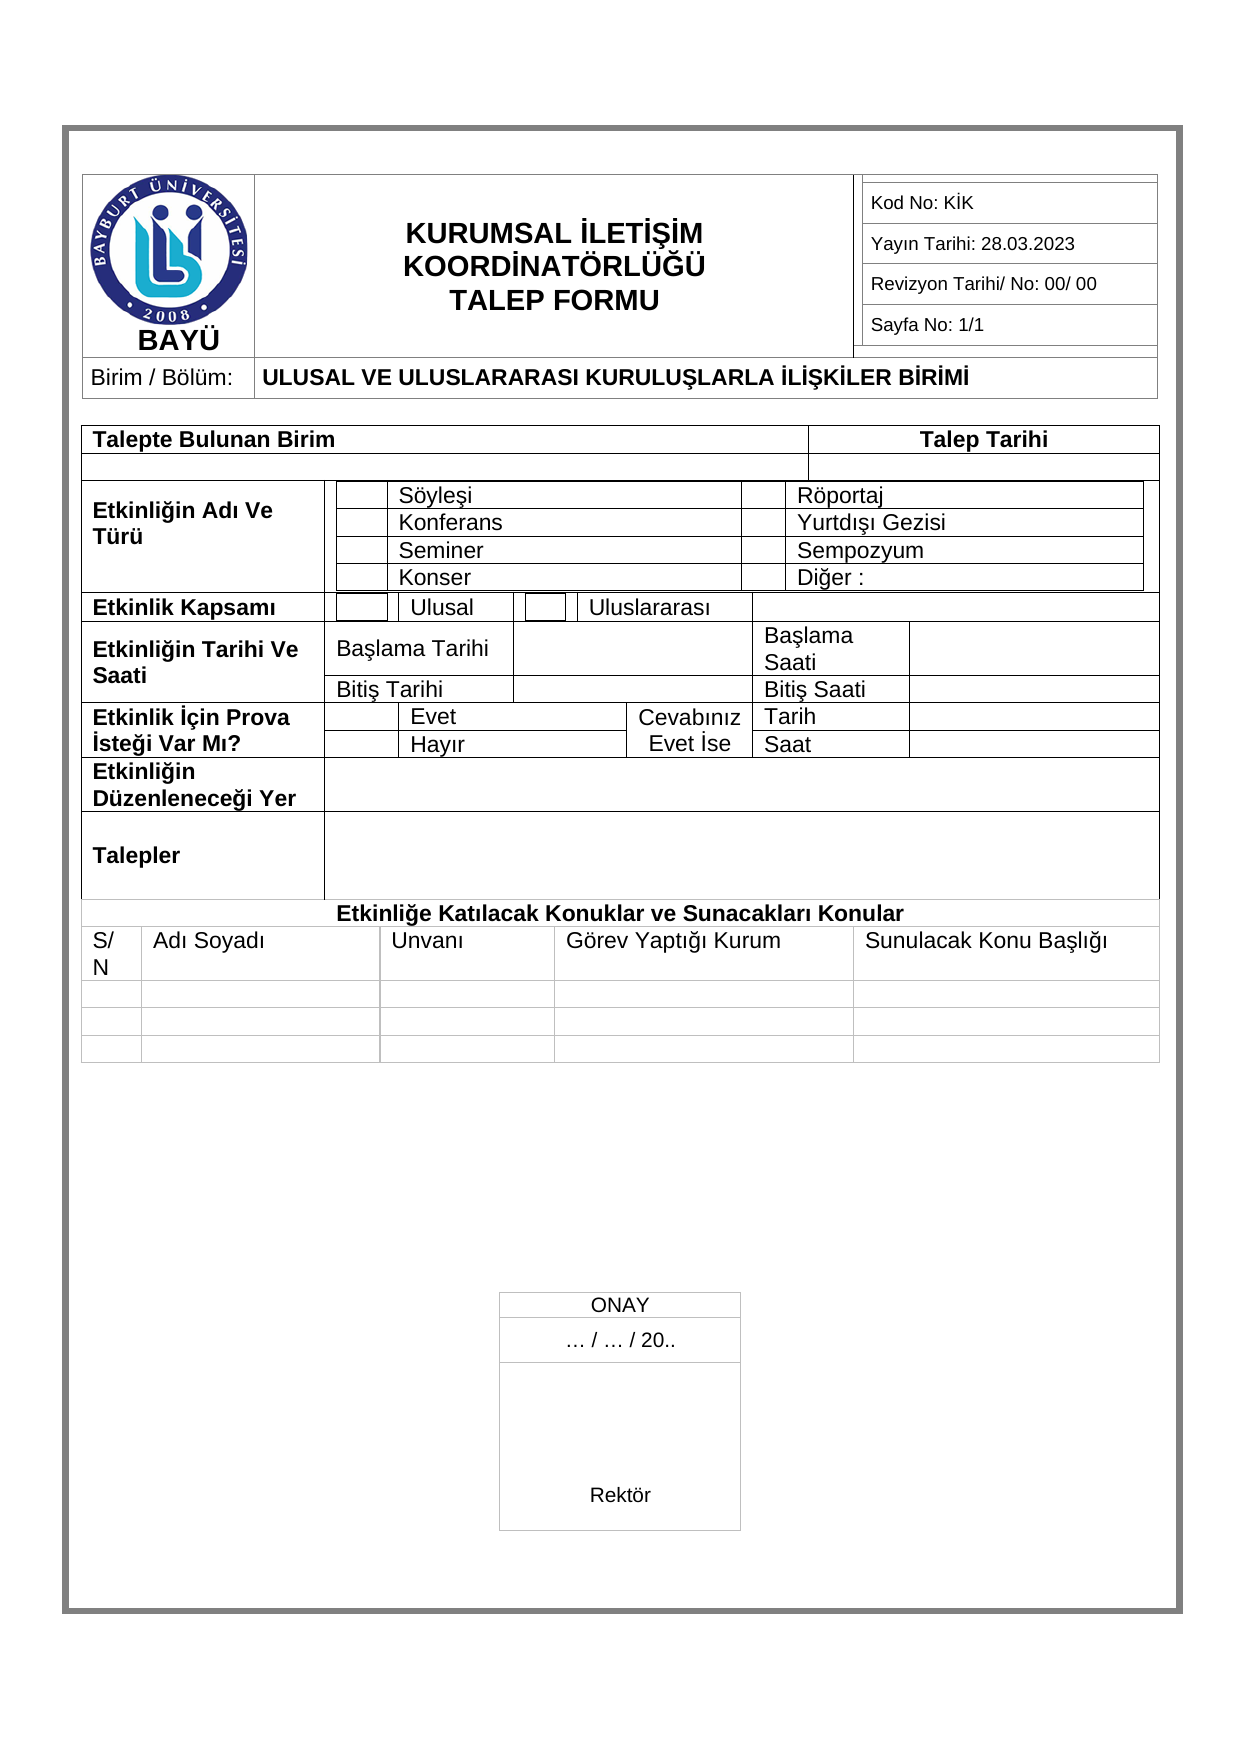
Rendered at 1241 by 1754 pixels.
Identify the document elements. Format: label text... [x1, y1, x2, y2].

table_cell Etkinlik Kapsamı [82, 593, 324, 621]
table_cell Etkinliğin Adı Ve Türü [82, 481, 324, 592]
table_cell [514, 622, 752, 675]
table_cell [388, 537, 741, 563]
table_cell [555, 1036, 853, 1062]
table_cell Ulusal [399, 593, 513, 621]
table_cell [742, 537, 785, 563]
table_cell [742, 564, 785, 590]
table_header ONAY [500, 1293, 740, 1317]
table_cell [753, 481, 1159, 592]
table_cell [526, 594, 565, 620]
table_cell [566, 593, 577, 621]
table_cell [910, 703, 1159, 730]
table_cell Kod No: KİK [863, 183, 1157, 223]
table_cell [742, 509, 785, 536]
table_cell Rektör [500, 1363, 740, 1530]
table_cell Sunulacak Konu Başlığı [854, 927, 1159, 980]
table_cell Yayın Tarihi: 28.03.2023 [863, 224, 1157, 263]
table_header BAYÜ [83, 175, 254, 357]
table_cell [388, 482, 741, 508]
table_cell [337, 594, 387, 620]
table_header Talep Tarihi [809, 426, 1159, 452]
table_cell Evet [399, 703, 626, 730]
table_cell Etkinlik İçin Prova İsteği Var Mı? [82, 703, 324, 757]
picture [90, 175, 248, 325]
table_cell [142, 1036, 379, 1062]
table_header [863, 175, 1157, 182]
table_cell [388, 509, 741, 536]
table_cell Hayır [399, 731, 626, 757]
table_cell Etkinliğe Katılacak Konuklar ve Sunacakları Konular [82, 900, 1159, 926]
table_cell [910, 676, 1159, 702]
table_cell [854, 981, 1159, 1007]
table_cell [82, 1036, 141, 1062]
table_cell [325, 703, 398, 730]
table_cell [742, 482, 785, 508]
table_cell [854, 1036, 1159, 1062]
table_cell [142, 981, 379, 1007]
table_cell [325, 812, 1159, 899]
table_cell [325, 481, 398, 592]
table_cell [381, 1008, 554, 1034]
table_cell … / … / 20.. [500, 1318, 740, 1362]
table_cell Etkinliğin Düzenleneceği Yer [82, 758, 324, 811]
table_cell Birim / Bölüm: [83, 358, 254, 398]
table_cell [555, 981, 853, 1007]
table_cell Başlama Tarihi [325, 622, 513, 675]
table_header Talepte Bulunan Birim [82, 426, 808, 452]
table_cell Sayfa No: 1/1 [863, 305, 1157, 344]
table_header KURUMSAL İLETİŞİM KOORDİNATÖRLÜĞÜ TALEP FORMU [255, 175, 853, 357]
table_cell Görev Yaptığı Kurum [555, 927, 853, 980]
table_cell [381, 981, 554, 1007]
table_cell [753, 593, 1159, 621]
table_cell [82, 981, 141, 1007]
table_cell Etkinliğin Tarihi Ve Saati [82, 622, 324, 702]
table_cell Talepler [82, 812, 324, 899]
table_cell [325, 731, 398, 757]
table_cell Tarih [753, 703, 909, 730]
table_cell [82, 1008, 141, 1034]
table_cell S/N [82, 927, 141, 980]
table_cell [381, 1036, 554, 1062]
table_header [854, 175, 862, 344]
table_cell [809, 454, 1159, 480]
table_cell Bitiş Tarihi [325, 676, 513, 702]
table_cell Adı Soyadı [142, 927, 379, 980]
table_cell [142, 1008, 379, 1034]
table_cell ULUSAL VE ULUSLARARASI KURULUŞLARLA İLİŞKİLER BİRİMİ [255, 358, 1157, 398]
table_cell Uluslararası [578, 593, 752, 621]
table_cell [854, 1008, 1159, 1034]
table_cell [325, 593, 336, 621]
table_cell Revizyon Tarihi/ No: 00/ 00 [863, 264, 1157, 304]
table_cell [910, 622, 1159, 675]
table_cell [388, 593, 398, 621]
table_cell [82, 454, 808, 480]
table_cell [514, 593, 525, 621]
table_cell [514, 676, 752, 702]
table_cell Unvanı [381, 927, 554, 980]
table_cell [388, 564, 741, 590]
table_cell [854, 346, 1157, 357]
table_cell [555, 1008, 853, 1034]
table_cell Bitiş Saati [753, 676, 909, 702]
table_cell [325, 758, 1159, 811]
table_cell Saat [753, 731, 909, 757]
table_cell [910, 731, 1159, 757]
table_cell Cevabınız Evet İse [627, 703, 752, 757]
table_cell Başlama Saati [753, 622, 909, 675]
